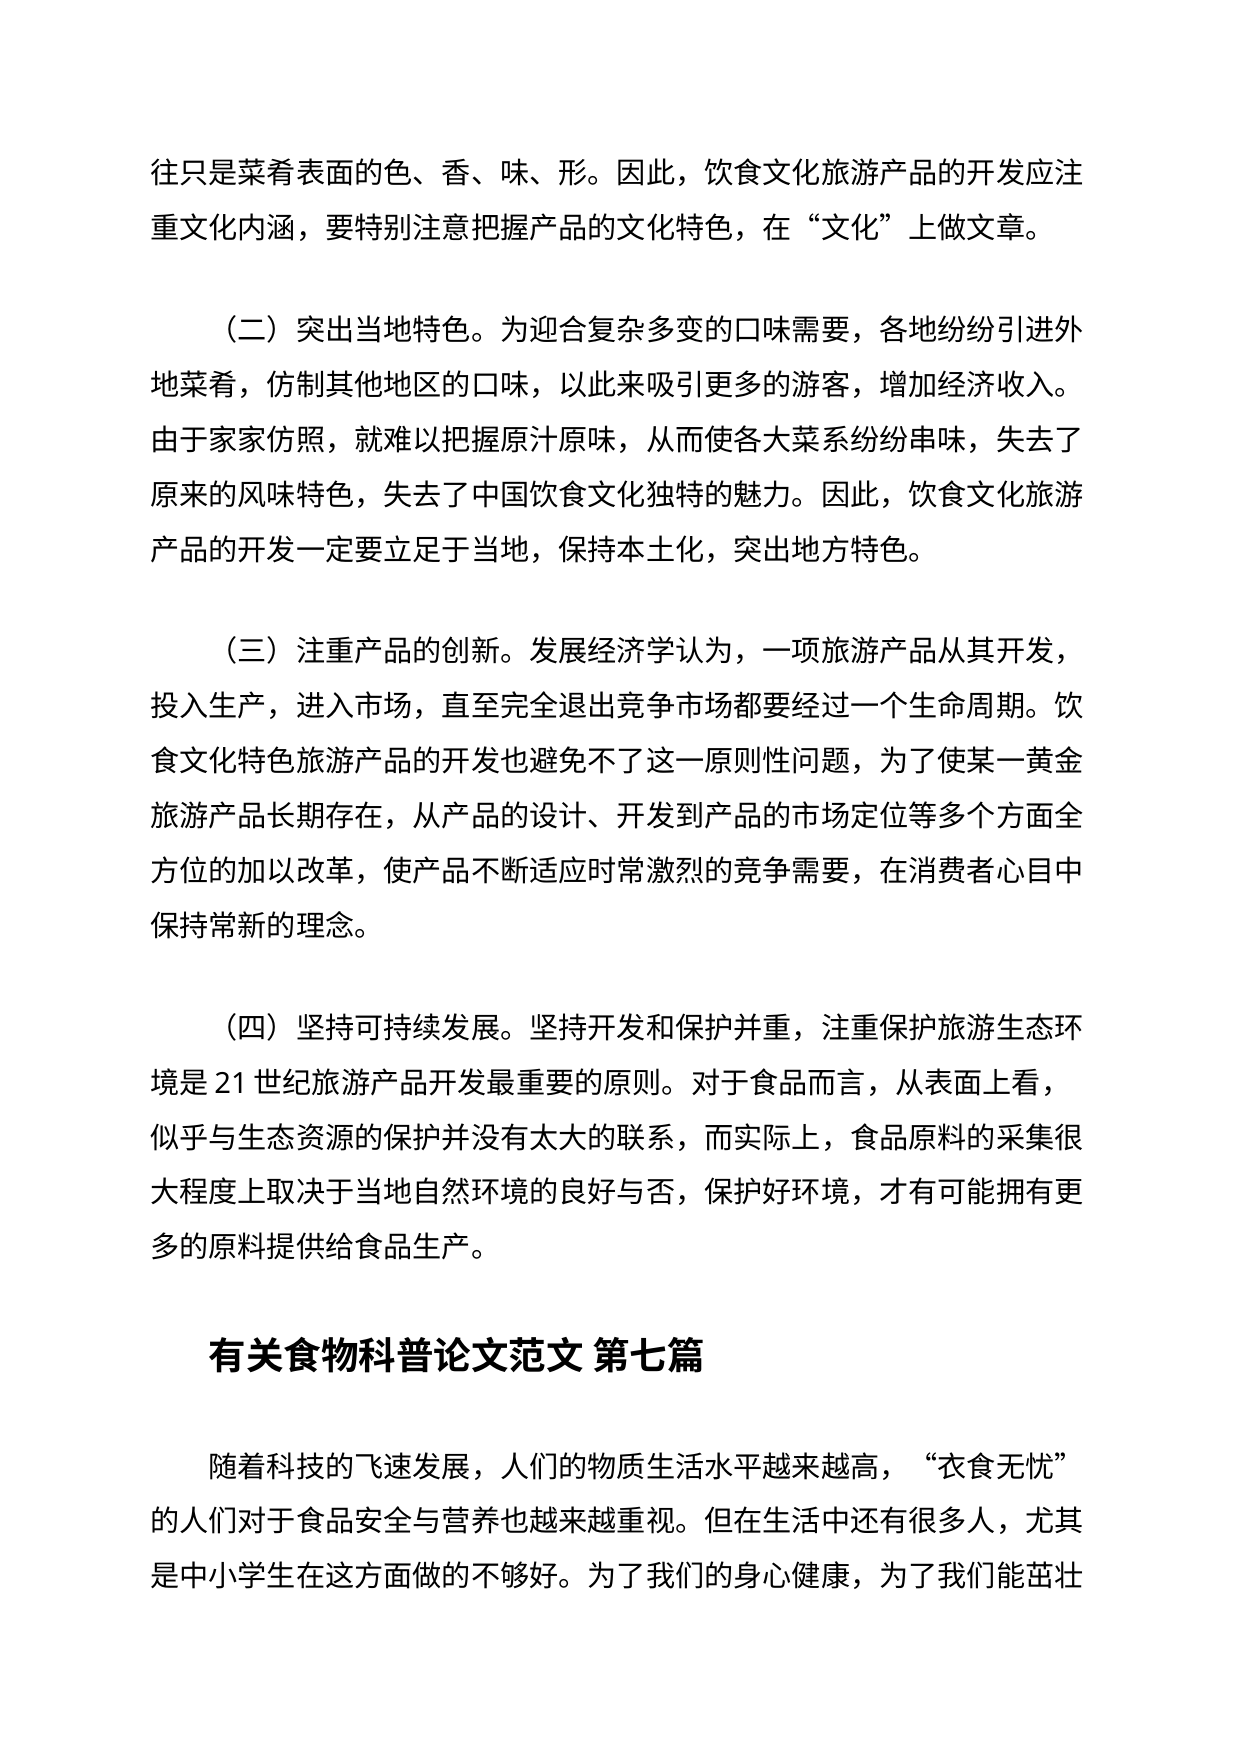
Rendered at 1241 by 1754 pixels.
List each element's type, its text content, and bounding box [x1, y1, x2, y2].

text （四）坚持可持续发展。坚持开发和保护并重，注重保护旅游生态环境是21世纪旅游产品开发最重要的原则。对于食品而言，从表面上看，似乎与生态资源的保护并没有太大的联系，而实际上，食品原料的采集很大程度上取决于当地自然环境的良好与否，保护好环境，才有可能拥有更多的原料提供给食品生产。 [150, 1004, 1090, 1266]
text （三）注重产品的创新。发展经济学认为，一项旅游产品从其开发，投入生产，进入市场，直至完全退出竞争市场都要经过一个生命周期。饮食文化特色旅游产品的开发也避免不了这一原则性问题，为了使某一黄金旅游产品长期存在，从产品的设计、开发到产品的市场定位等多个方面全方位的加以改革，使产品不断适应时常激烈的竞争需要，在消费者心目中保持常新的理念。 [150, 628, 1090, 945]
text （二）突出当地特色。为迎合复杂多变的口味需要，各地纷纷引进外地菜肴，仿制其他地区的口味，以此来吸引更多的游客，增加经济收入。由于家家仿照，就难以把握原汁原味，从而使各大菜系纷纷串味，失去了原来的风味特色，失去了中国饮食文化独特的魅力。因此，饮食文化旅游产品的开发一定要立足于当地，保持本土化，突出地方特色。 [150, 307, 1090, 568]
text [150, 150, 1090, 247]
text 有关食物科普论文范文 第七篇 [150, 1326, 1090, 1380]
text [150, 1443, 1090, 1595]
